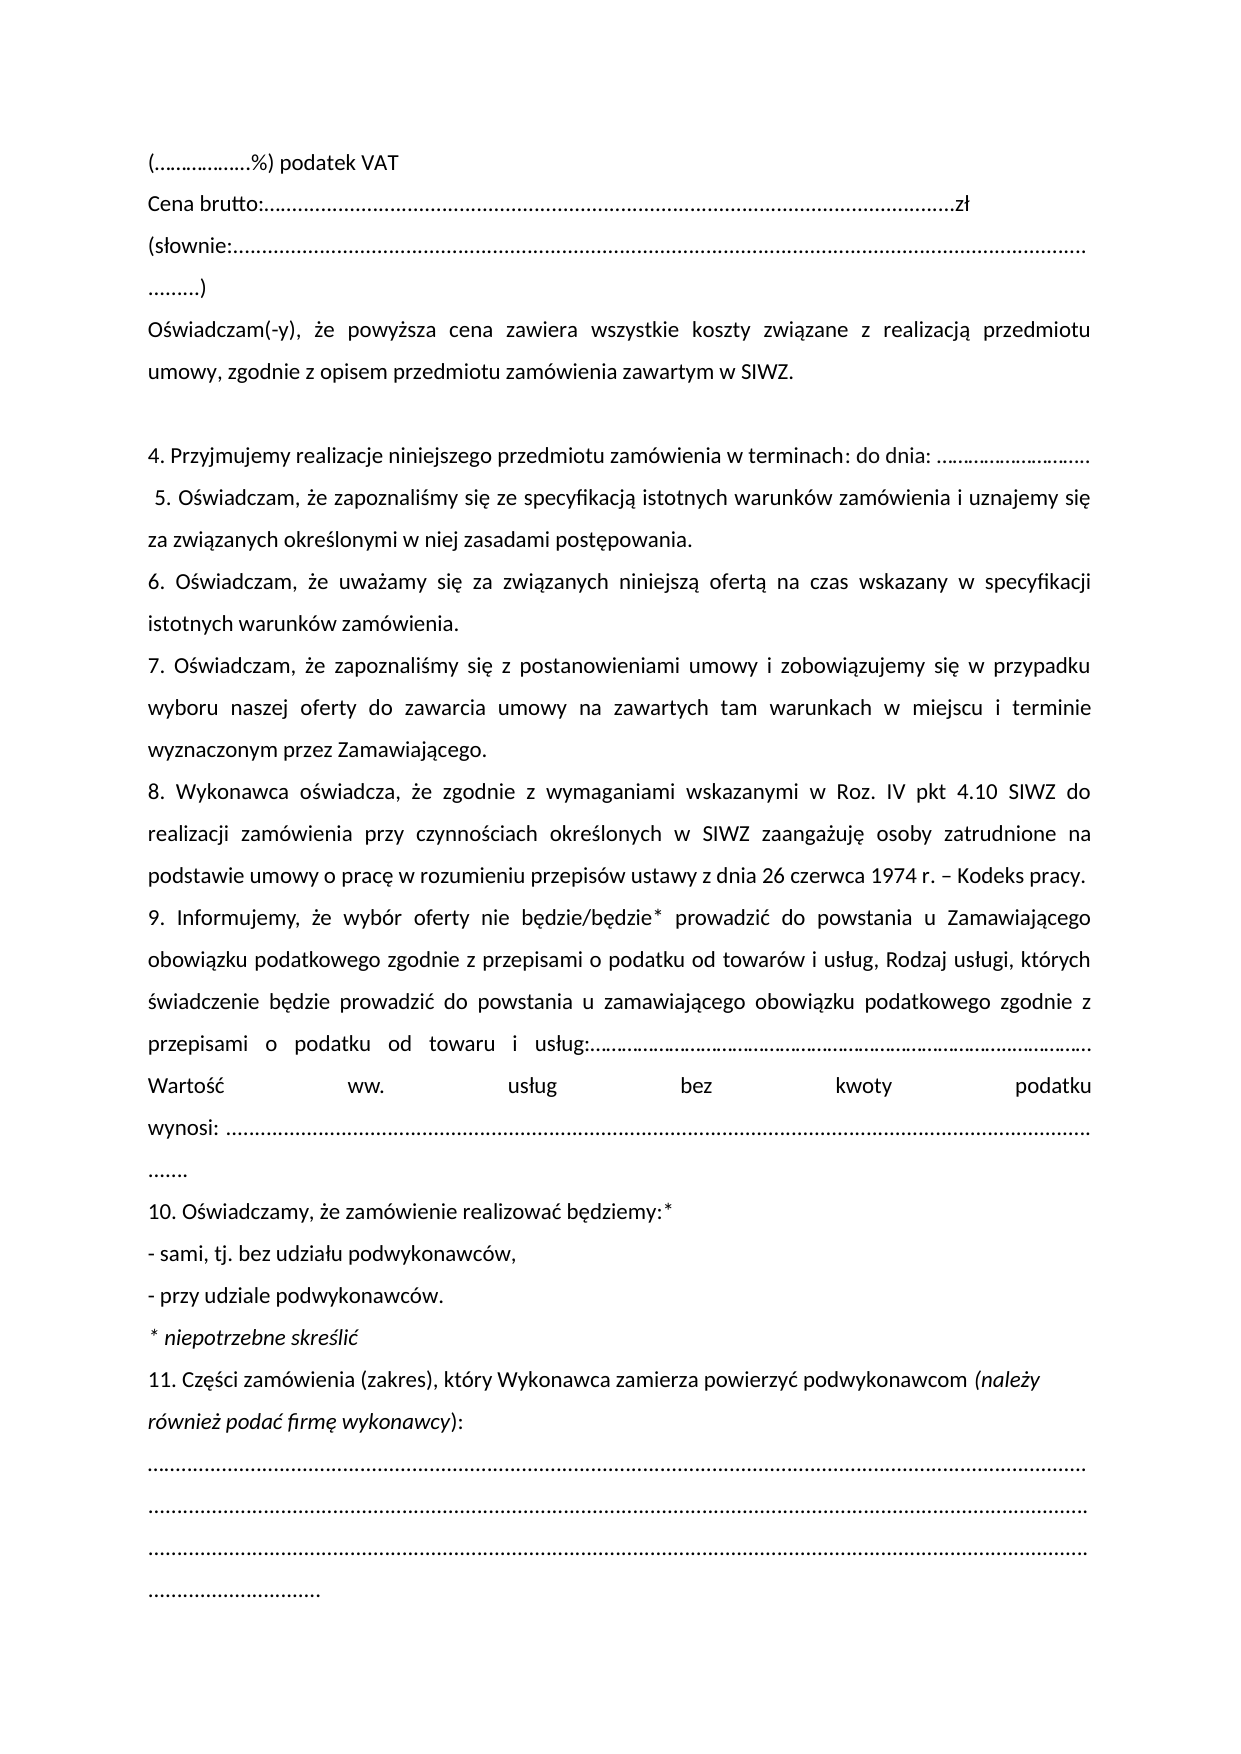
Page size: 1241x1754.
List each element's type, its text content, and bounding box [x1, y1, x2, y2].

text - przy udziale podwykonawców. [148, 1281, 1093, 1309]
text - sami, tj. bez udziału podwykonawców, [148, 1239, 1093, 1267]
text Cena brutto:….....................................................................................................................zł [148, 189, 1093, 218]
text * niepotrzebne skreślić [148, 1323, 1093, 1351]
text 11. Części zamówienia (zakres), który Wykonawca zamierza powierzyć podwykonawcom (należy również podać firmę wykonawcy): ….................................................................................................................................................................................................................................................................................................................................................................................................................................................................................................................................... [148, 1365, 1093, 1603]
text 8. Wykonawca oświadcza, że zgodnie z wymaganiami wskazanymi w Roz. IV pkt 4.10 SIWZ do realizacji zamówienia przy czynnościach określonych w SIWZ zaangażuję osoby zatrudnione na podstawie umowy o pracę w rozumieniu przepisów ustawy z dnia 26 czerwca 1974 r. – Kodeks pracy. [148, 777, 1093, 889]
text 5. Oświadczam, że zapoznaliśmy się ze specyfikacją istotnych warunków zamówienia i uznajemy się za związanych określonymi w niej zasadami postępowania. [148, 483, 1093, 553]
text 9. Informujemy, że wybór oferty nie będzie/będzie* prowadzić do powstania u Zamawiającego obowiązku podatkowego zgodnie z przepisami o podatku od towarów i usług, Rodzaj usługi, których świadczenie będzie prowadzić do powstania u zamawiającego obowiązku podatkowego zgodnie z przepisami o podatku od towaru i usług:……………………………………………………………………..…………… Wartość ww. usług bez kwoty podatku wynosi: ............................................................................................................................................................. [148, 903, 1093, 1183]
text Oświadczam(-y), że powyższa cena zawiera wszystkie koszty związane z realizacją przedmiotu umowy, zgodnie z opisem przedmiotu zamówienia zawartym w SIWZ. [148, 316, 1093, 386]
text (……………...%) podatek VAT [148, 148, 1093, 176]
text (słownie:.............................................................................................................................................................) [148, 232, 1093, 302]
text 6. Oświadczam, że uważamy się za związanych niniejszą ofertą na czas wskazany w specyfikacji istotnych warunków zamówienia. [148, 567, 1093, 637]
text 4. Przyjmujemy realizacje niniejszego przedmiotu zamówienia w terminach: do dnia: ……………………….. [148, 441, 1093, 469]
text 7. Oświadczam, że zapoznaliśmy się z postanowieniami umowy i zobowiązujemy się w przypadku wyboru naszej oferty do zawarcia umowy na zawartych tam warunkach w miejscu i terminie wyznaczonym przez Zamawiającego. [148, 651, 1093, 763]
text 10. Oświadczamy, że zamówienie realizować będziemy:* [148, 1197, 1093, 1225]
